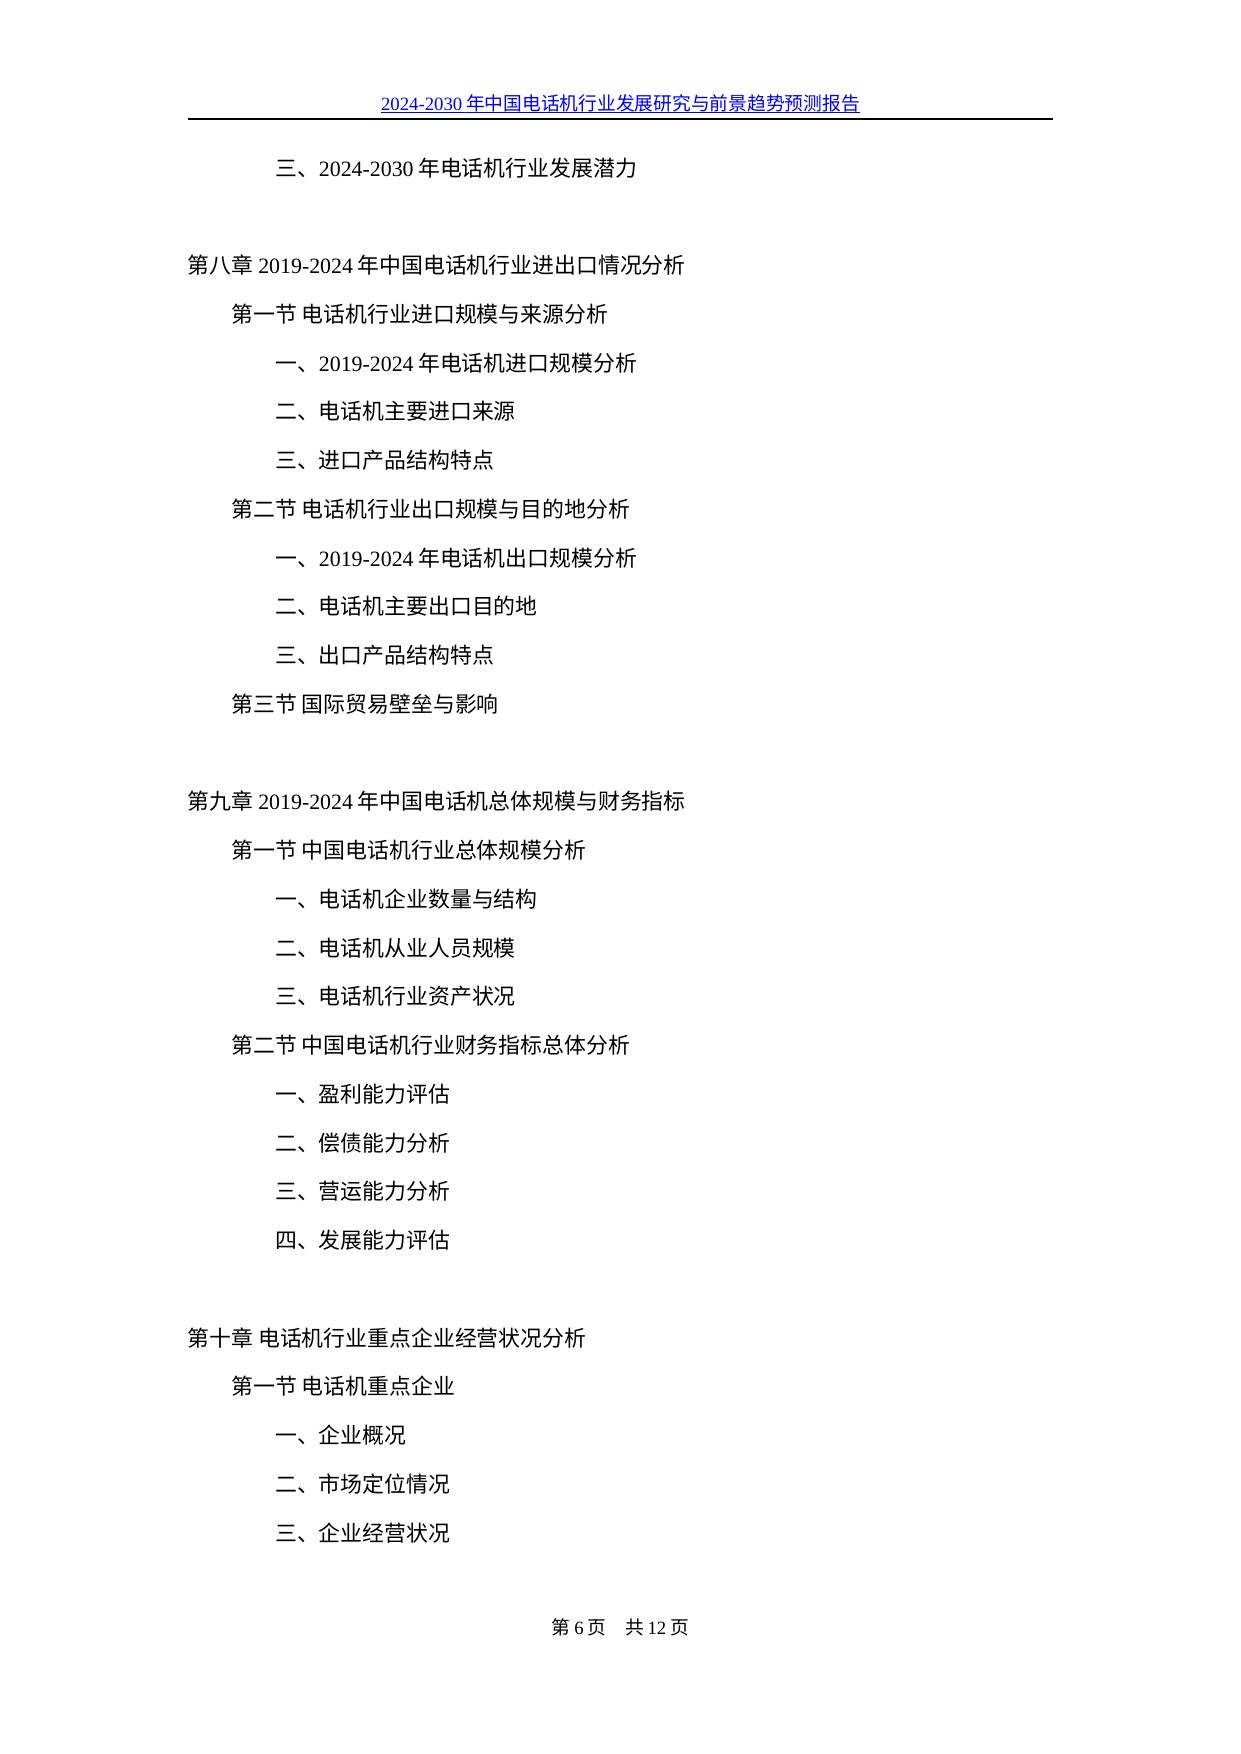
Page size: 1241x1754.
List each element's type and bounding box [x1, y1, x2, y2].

text [187, 150, 1053, 1548]
